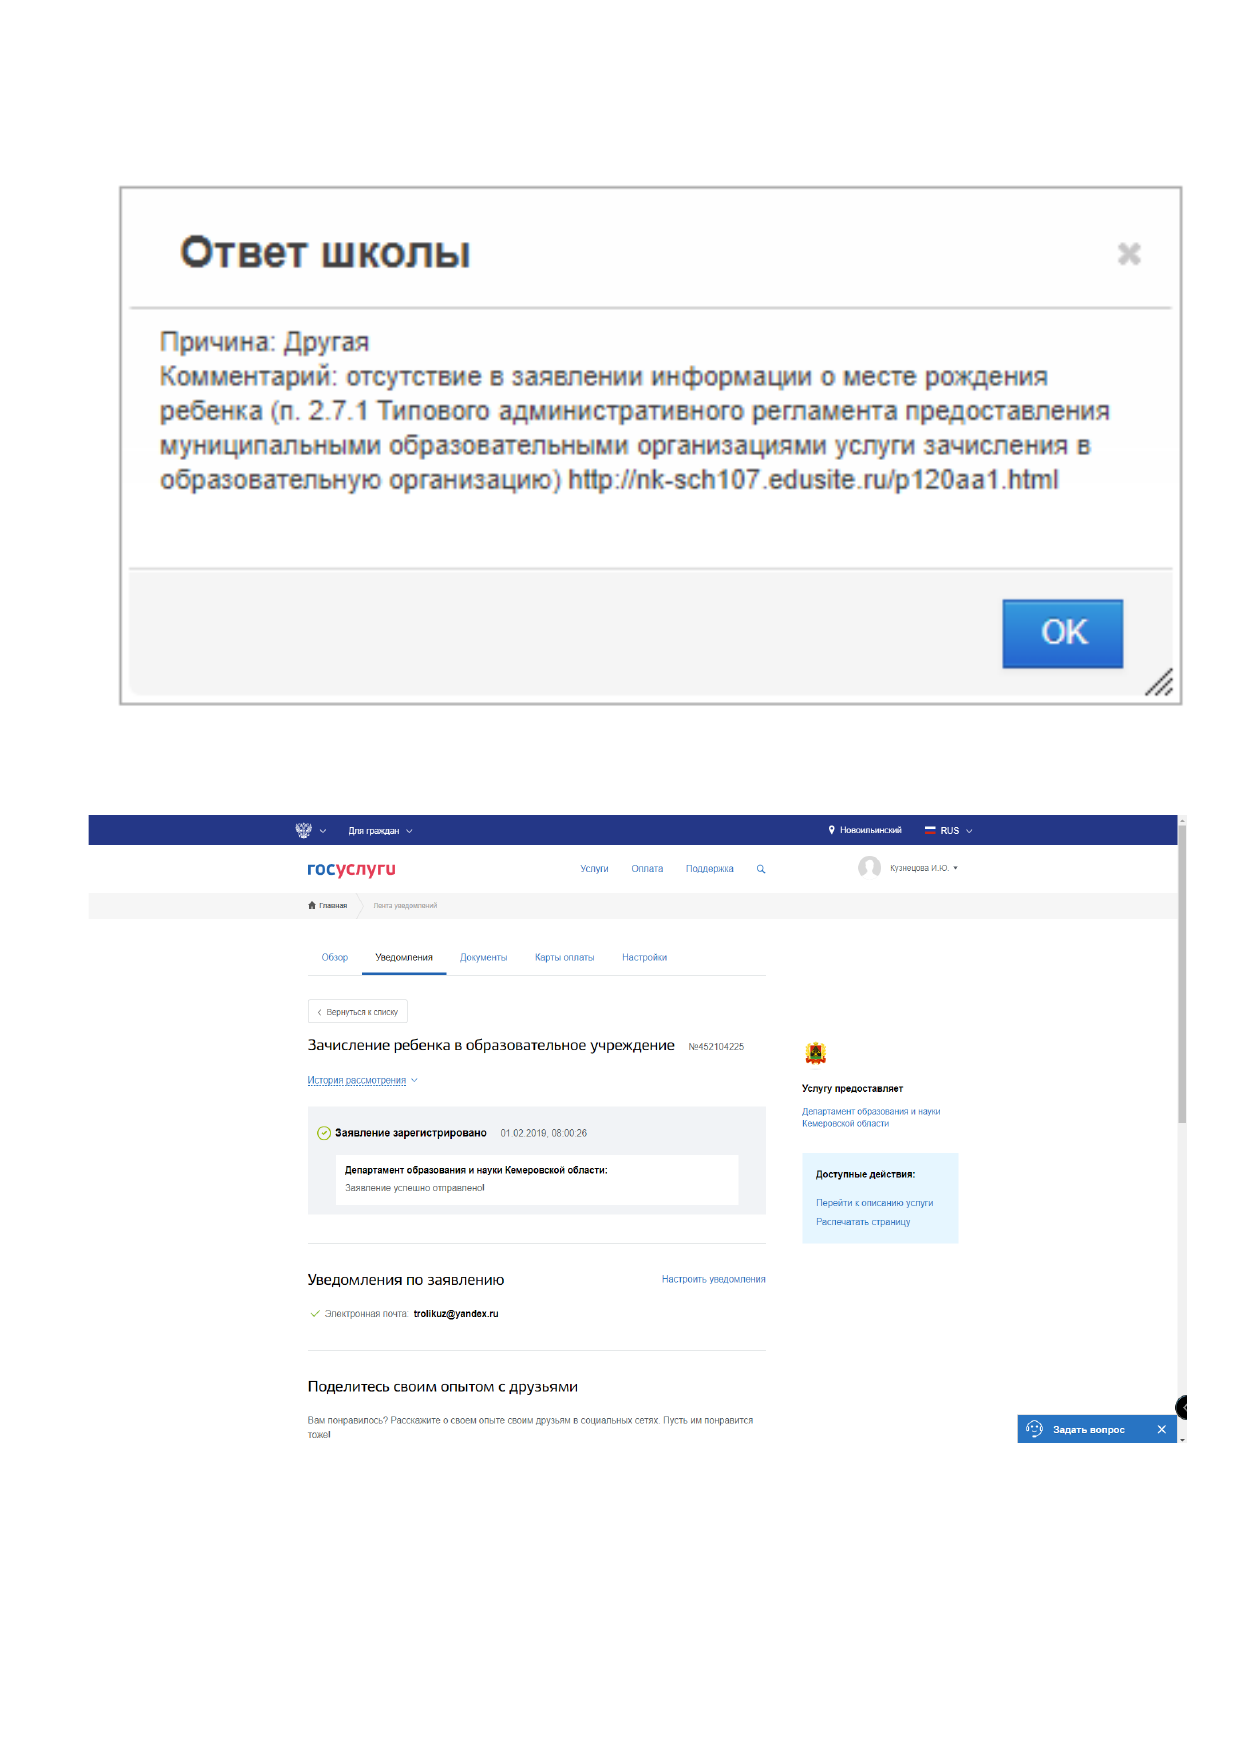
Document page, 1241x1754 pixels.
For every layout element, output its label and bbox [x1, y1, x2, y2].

picture [88, 118, 1220, 738]
picture [88, 815, 1187, 1443]
